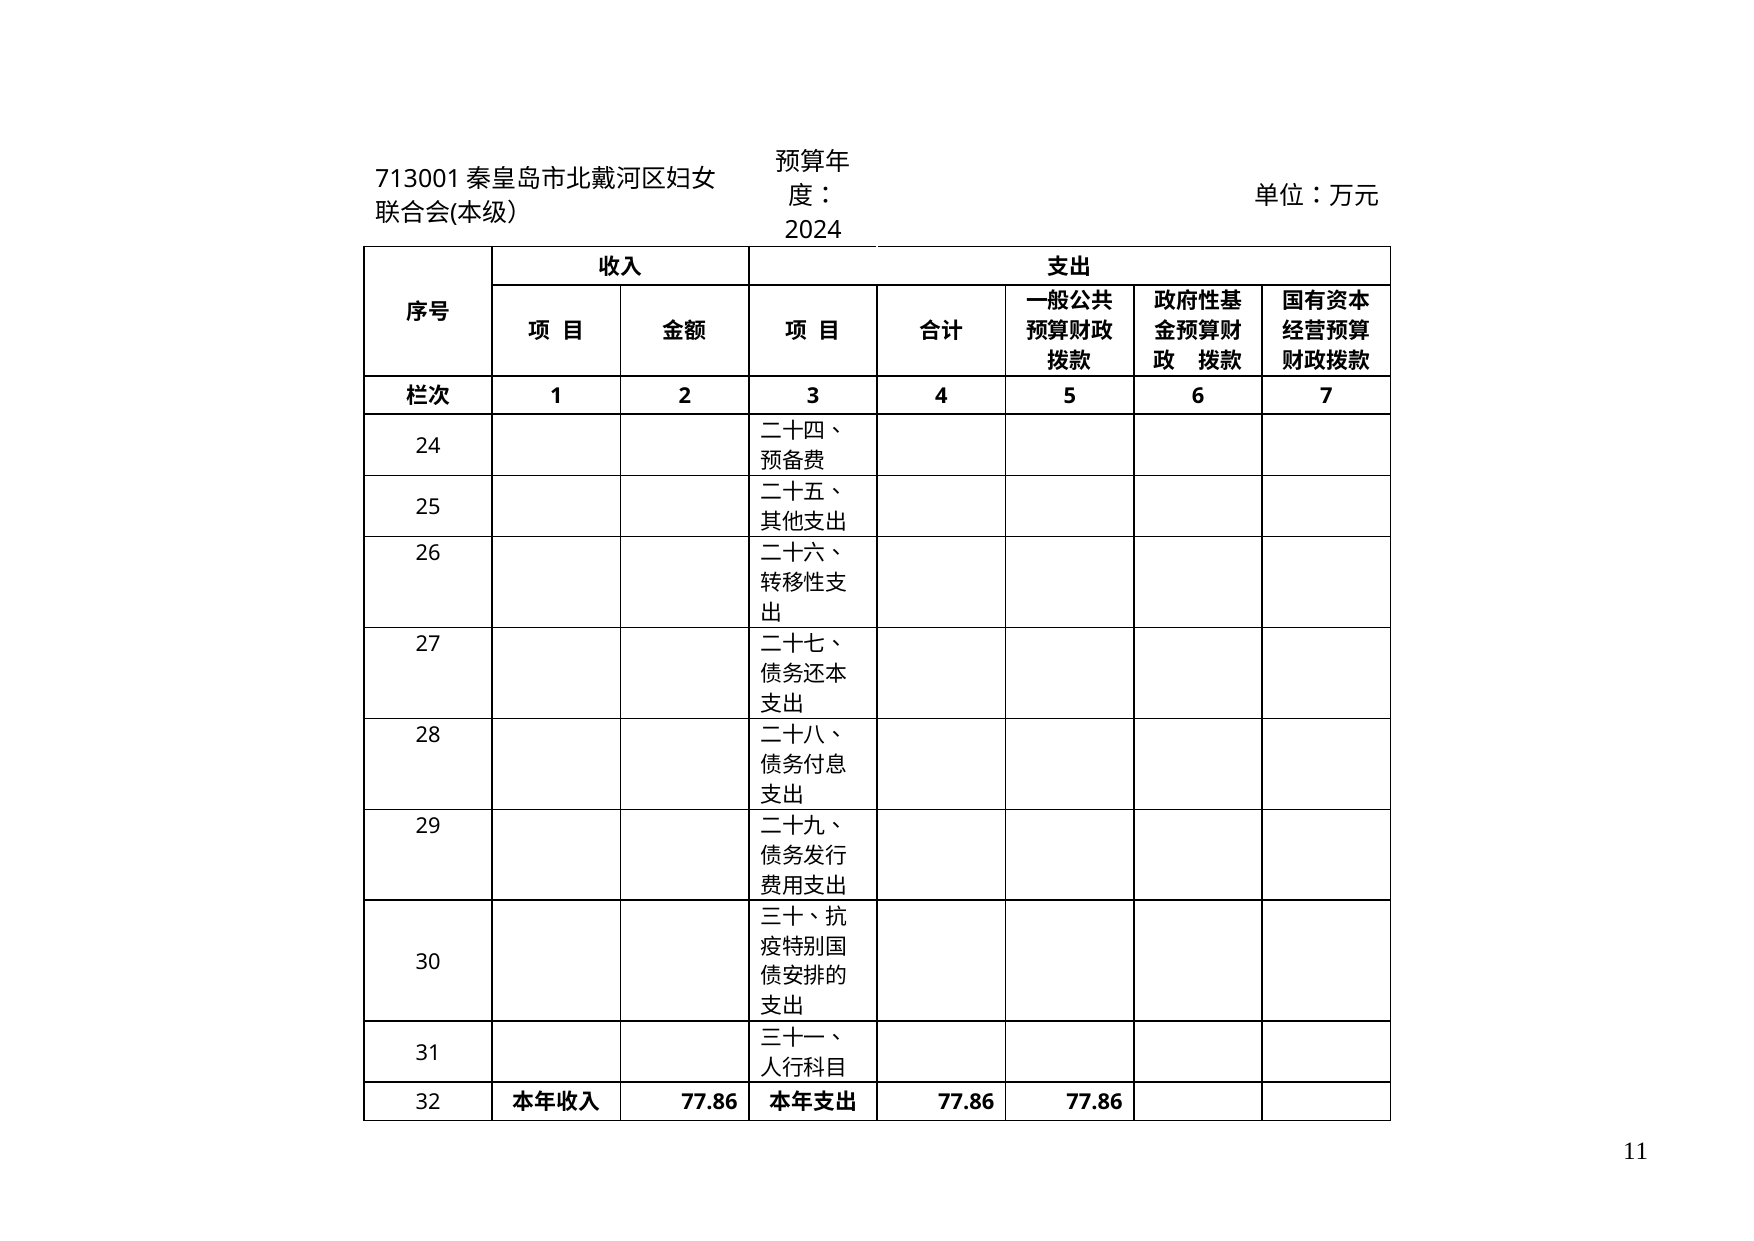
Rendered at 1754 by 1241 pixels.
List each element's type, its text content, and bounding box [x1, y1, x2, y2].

table_cell 4 [878, 377, 1005, 413]
table_cell [621, 415, 748, 474]
table_cell 金额 [621, 286, 748, 375]
table_cell [493, 810, 620, 899]
table_cell [621, 719, 748, 808]
table_cell [878, 901, 1005, 1020]
table_cell 合计 [878, 286, 1005, 375]
table_cell [878, 719, 1005, 808]
table_cell [1263, 1022, 1390, 1081]
table_cell [621, 901, 748, 1020]
table_cell [1135, 1022, 1261, 1081]
table_cell [621, 628, 748, 717]
table_cell 项 目 [493, 286, 620, 375]
table_cell 2 [621, 377, 748, 413]
table_cell [878, 476, 1005, 536]
table_cell 本年收入合计 [493, 1083, 620, 1120]
table_cell 26 [365, 537, 491, 627]
table_header 713001秦皇岛市北戴河区妇女联合会(本级） [365, 143, 748, 246]
table_cell [621, 537, 748, 627]
table_cell 本年支出合计 [750, 1083, 876, 1120]
table_cell 序号 [365, 247, 491, 375]
table_cell [1135, 415, 1261, 474]
table_cell 6 [1135, 377, 1261, 413]
table_cell [1135, 810, 1261, 899]
table_cell 27 [365, 628, 491, 717]
table_cell [878, 537, 1005, 627]
table_cell 收入 [493, 247, 748, 284]
table_cell [621, 810, 748, 899]
table_cell [1263, 476, 1390, 536]
table_cell 77.86 [621, 1083, 748, 1120]
table_cell [1006, 476, 1133, 536]
table_cell [1263, 415, 1390, 474]
table_cell [1263, 628, 1390, 717]
table_cell [1006, 719, 1133, 808]
table_cell [1006, 415, 1133, 474]
table_cell 77.86 [878, 1083, 1005, 1120]
table_cell 32 [365, 1083, 491, 1120]
table_cell 三十、抗疫特别国债安排的支出 [750, 901, 876, 1020]
table_cell 栏次 [365, 377, 491, 413]
table_cell 二十四、预备费 [750, 415, 876, 474]
table_cell 24 [365, 415, 491, 474]
table_cell 一般公共预算财政拨款 [1006, 286, 1133, 375]
table_cell 二十九、债务发行费用支出 [750, 810, 876, 899]
table_cell [1135, 719, 1261, 808]
table_cell 二十八、债务付息支出 [750, 719, 876, 808]
table_cell 5 [1006, 377, 1133, 413]
table_cell [493, 719, 620, 808]
table_cell 3 [750, 377, 876, 413]
table_cell [1006, 628, 1133, 717]
table_cell [1006, 1022, 1133, 1081]
table_cell 28 [365, 719, 491, 808]
table_cell [493, 901, 620, 1020]
table_cell [1263, 901, 1390, 1020]
table_cell [493, 537, 620, 627]
table_cell 77.86 [1006, 1083, 1133, 1120]
table_cell [1135, 537, 1261, 627]
table_cell [878, 628, 1005, 717]
table_cell 二十六、转移性支出 [750, 537, 876, 627]
table_cell [878, 1022, 1005, 1081]
table_cell 25 [365, 476, 491, 536]
table_cell [493, 415, 620, 474]
table_header 单位：万元 [878, 143, 1390, 246]
table_cell 二十七、债务还本支出 [750, 628, 876, 717]
table_cell [1263, 810, 1390, 899]
table_cell [493, 1022, 620, 1081]
table_cell [621, 1022, 748, 1081]
table_cell [1263, 537, 1390, 627]
table_cell 政府性基金预算财政 拨款 [1135, 286, 1261, 375]
table_cell 29 [365, 810, 491, 899]
table_cell [493, 628, 620, 717]
table_cell [493, 476, 620, 536]
table_cell [878, 415, 1005, 474]
table_cell [1263, 719, 1390, 808]
table_cell [1135, 1083, 1261, 1120]
table_cell [1135, 628, 1261, 717]
table_cell [878, 810, 1005, 899]
table_cell [1006, 810, 1133, 899]
table_cell [621, 476, 748, 536]
table_cell [1006, 537, 1133, 627]
table_cell 项 目 [750, 286, 876, 375]
table_cell 支出 [750, 247, 1390, 284]
table_cell 国有资本经营预算财政拨款 [1263, 286, 1390, 375]
table_cell 7 [1263, 377, 1390, 413]
table_cell 二十五、其他支出 [750, 476, 876, 536]
table_cell 三十一、人行科目 [750, 1022, 876, 1081]
table_cell [1135, 901, 1261, 1020]
table_header 预算年度：2024 [750, 143, 876, 246]
table_cell 30 [365, 901, 491, 1020]
table_cell 31 [365, 1022, 491, 1081]
table_cell 1 [493, 377, 620, 413]
table_cell [1135, 476, 1261, 536]
table_cell [1263, 1083, 1390, 1120]
table_cell [1006, 901, 1133, 1020]
